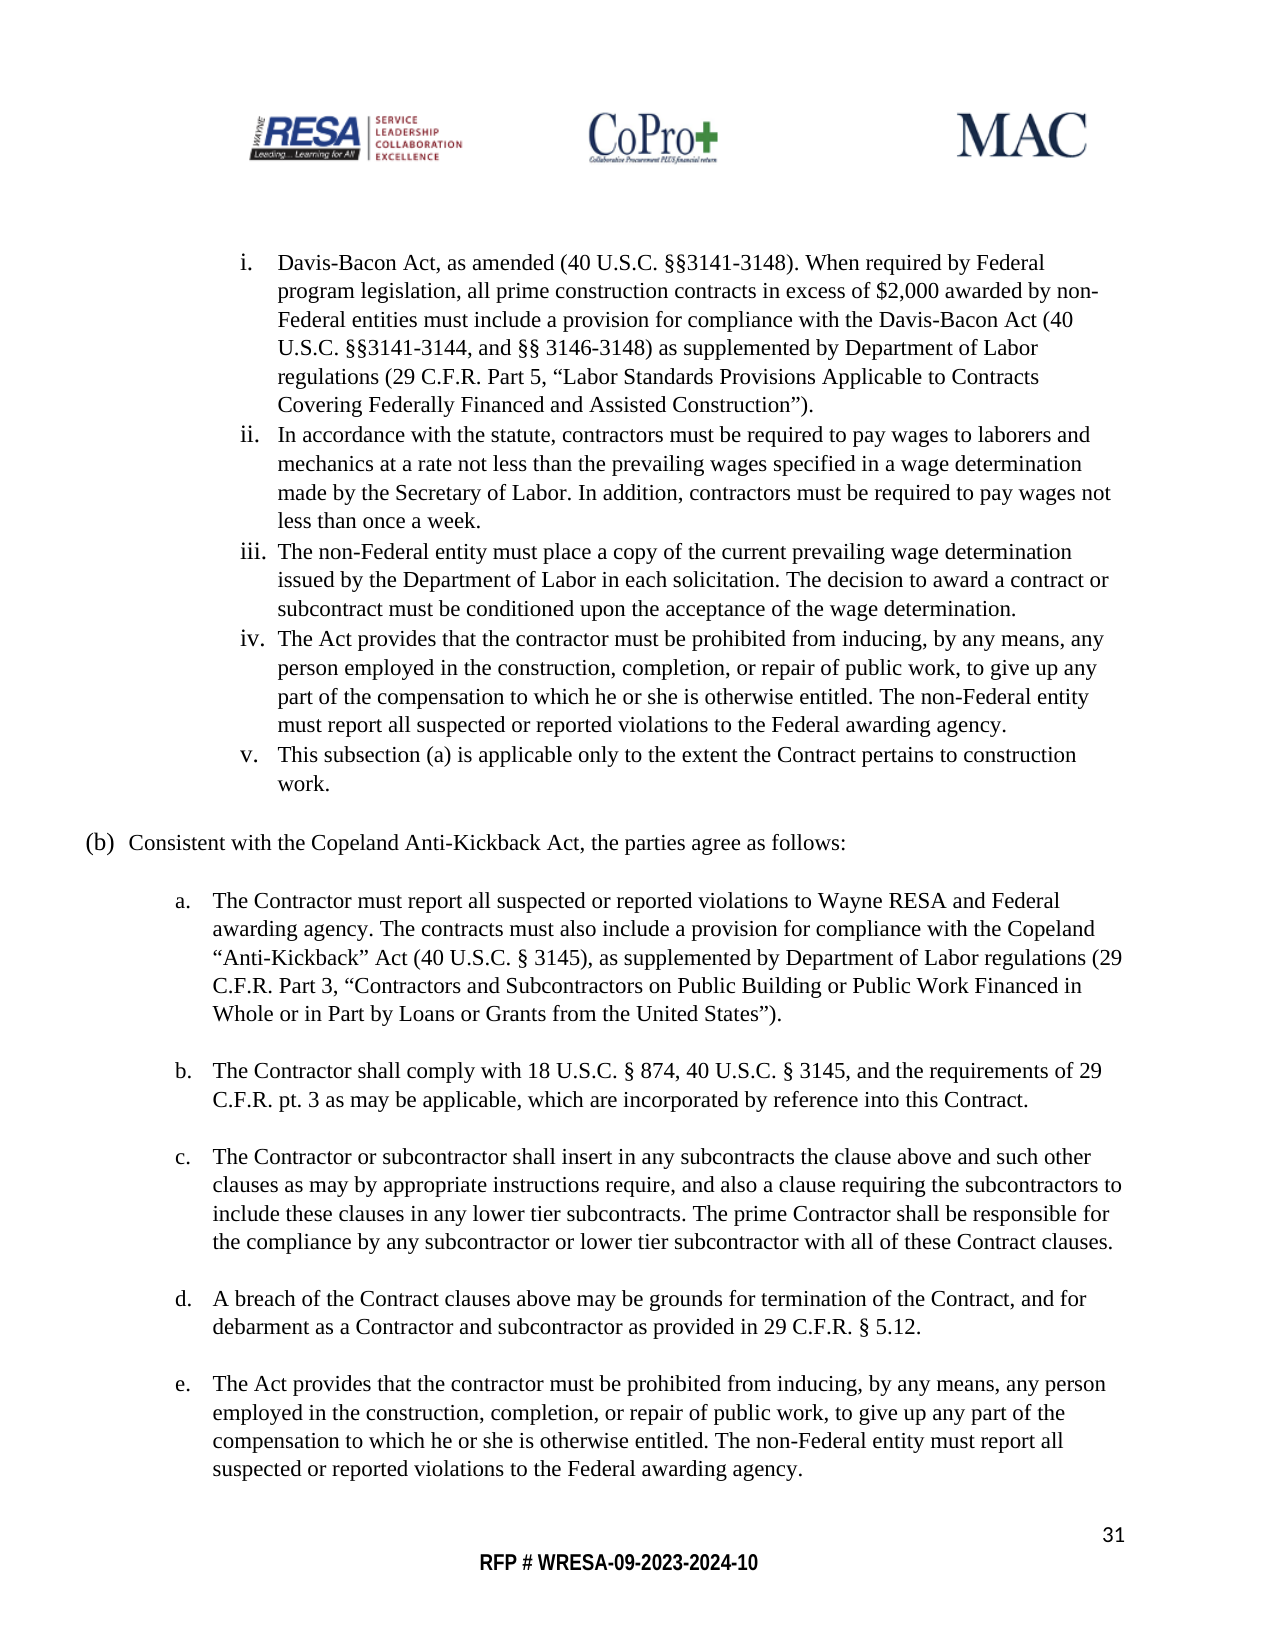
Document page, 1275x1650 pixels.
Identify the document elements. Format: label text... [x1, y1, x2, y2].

list The Contractor or subcontractor shall insert in any subcontracts the clause above and such other clauses as may by appropriate instructions require, and also a clause requiring the subcontractors to include these clauses in any lower tier subcontracts. The prime Contractor shall be responsible for the compliance by any subcontractor or lower tier subcontractor with all of these Contract clauses. [175, 1143, 1125, 1254]
list This subsection (a) is applicable only to the extent the Contract pertains to construction work. [240, 739, 1125, 797]
list The Contractor shall comply with 18 U.S.C. § 874, 40 U.S.C. § 3145, and the requirements of 29 C.F.R. pt. 3 as may be applicable, which are incorporated by reference into this Contract. [175, 1057, 1125, 1112]
list A breach of the Contract clauses above may be grounds for termination of the Contract, and for debarment as a Contractor and subcontractor as provided in 29 C.F.R. § 5.12. [175, 1285, 1125, 1340]
list The Contractor must report all suspected or reported violations to Wayne RESA and Federal awarding agency. The contracts must also include a provision for compliance with the Copeland “Anti-Kickback” Act (40 U.S.C. § 3145), as supplemented by Department of Labor regulations (29 C.F.R. Part 3, “Contractors and Subcontractors on Public Building or Public Work Financed in Whole or in Part by Loans or Grants from the United States”). [175, 887, 1125, 1027]
list The Act provides that the contractor must be prohibited from inducing, by any means, any person employed in the construction, completion, or repair of public work, to give up any part of the compensation to which he or she is otherwise entitled. The non-Federal entity must report all suspected or reported violations to the Federal awarding agency. [240, 623, 1125, 737]
list The Act provides that the contractor must be prohibited from inducing, by any means, any person employed in the construction, completion, or repair of public work, to give up any part of the compensation to which he or she is otherwise entitled. The non-Federal entity must report all suspected or reported violations to the Federal awarding agency. [175, 1370, 1125, 1482]
list Consistent with the Copeland Anti-Kickback Act, the parties agree as follows: [85, 827, 1125, 856]
list The non-Federal entity must place a copy of the current prevailing wage determination issued by the Department of Labor in each solicitation. The decision to award a contract or subcontract must be conditioned upon the acceptance of the wage determination. [240, 536, 1125, 621]
picture [150, 75, 1125, 194]
list In accordance with the statute, contractors must be required to pay wages to laborers and mechanics at a rate not less than the prevailing wages specified in a wage determination made by the Secretary of Labor. In addition, contractors must be required to pay wages not less than once a week. [240, 419, 1125, 534]
list Davis-Bacon Act, as amended (40 U.S.C. §§3141-3148). When required by Federal program legislation, all prime construction contracts in excess of $2,000 awarded by non-Federal entities must include a provision for compliance with the Davis-Bacon Act (40 U.S.C. §§3141-3144, and §§ 3146-3148) as supplemented by Department of Labor regulations (29 C.F.R. Part 5, “Labor Standards Provisions Applicable to Contracts Covering Federally Financed and Assisted Construction”). [240, 247, 1125, 417]
